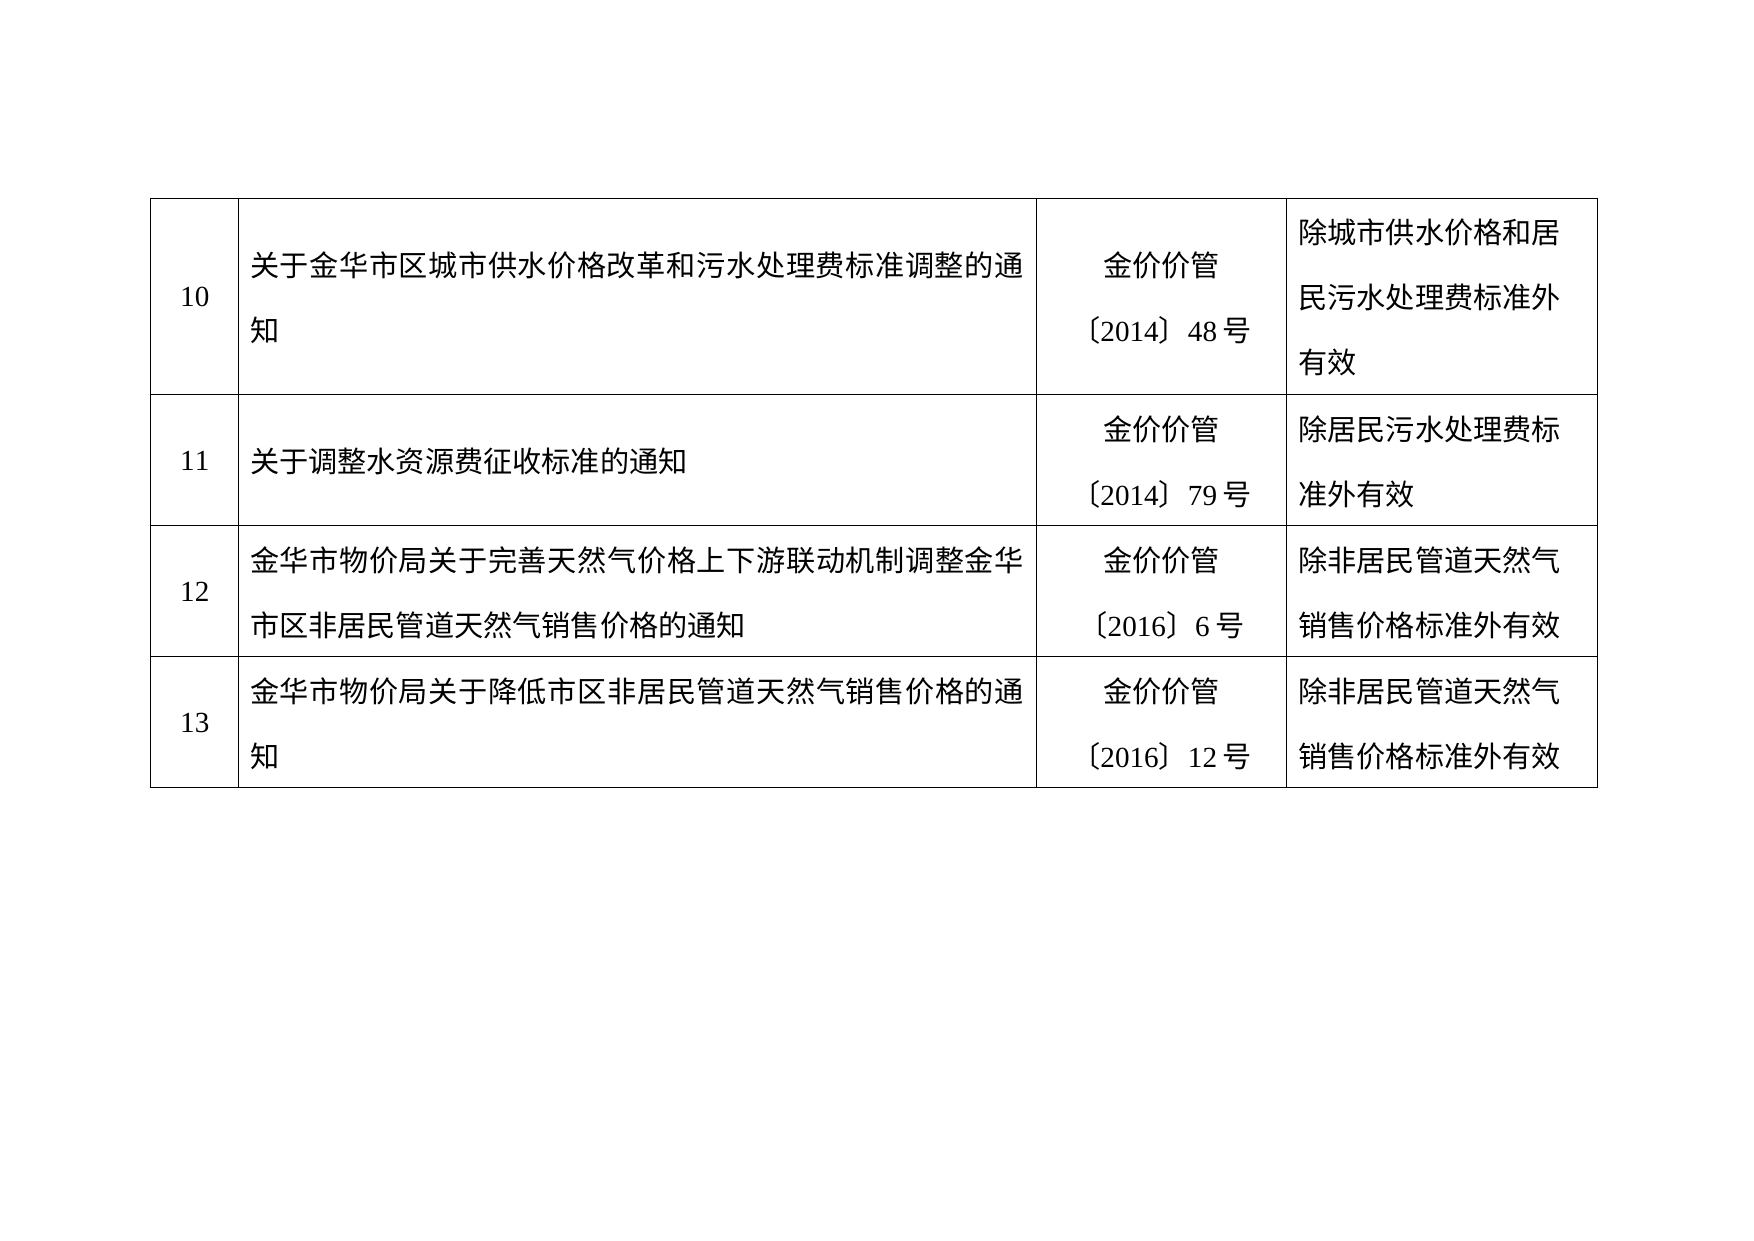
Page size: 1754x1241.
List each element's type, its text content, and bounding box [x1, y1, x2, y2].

table_cell 金价价管〔2014〕48号 [1037, 199, 1286, 394]
table_cell 金价价管〔2016〕6号 [1037, 526, 1286, 656]
table_cell 除城市供水价格和居民污水处理费标准外有效 [1287, 199, 1597, 394]
table_cell 金华市物价局关于完善天然气价格上下游联动机制调整金华市区非居民管道天然气销售价格的通知 [239, 526, 1036, 656]
table_cell 10 [151, 199, 238, 394]
table_cell 金价价管〔2016〕12号 [1037, 657, 1286, 787]
table_cell 除居民污水处理费标准外有效 [1287, 395, 1597, 525]
table_cell 11 [151, 395, 238, 525]
table_cell 12 [151, 526, 238, 656]
table_cell 13 [151, 657, 238, 787]
table_cell 关于调整水资源费征收标准的通知 [239, 395, 1036, 525]
table_cell 金华市物价局关于降低市区非居民管道天然气销售价格的通知 [239, 657, 1036, 787]
table_cell 除非居民管道天然气销售价格标准外有效 [1287, 526, 1597, 656]
table_cell 关于金华市区城市供水价格改革和污水处理费标准调整的通知 [239, 199, 1036, 394]
table_cell 除非居民管道天然气销售价格标准外有效 [1287, 657, 1597, 787]
table_cell 金价价管〔2014〕79号 [1037, 395, 1286, 525]
